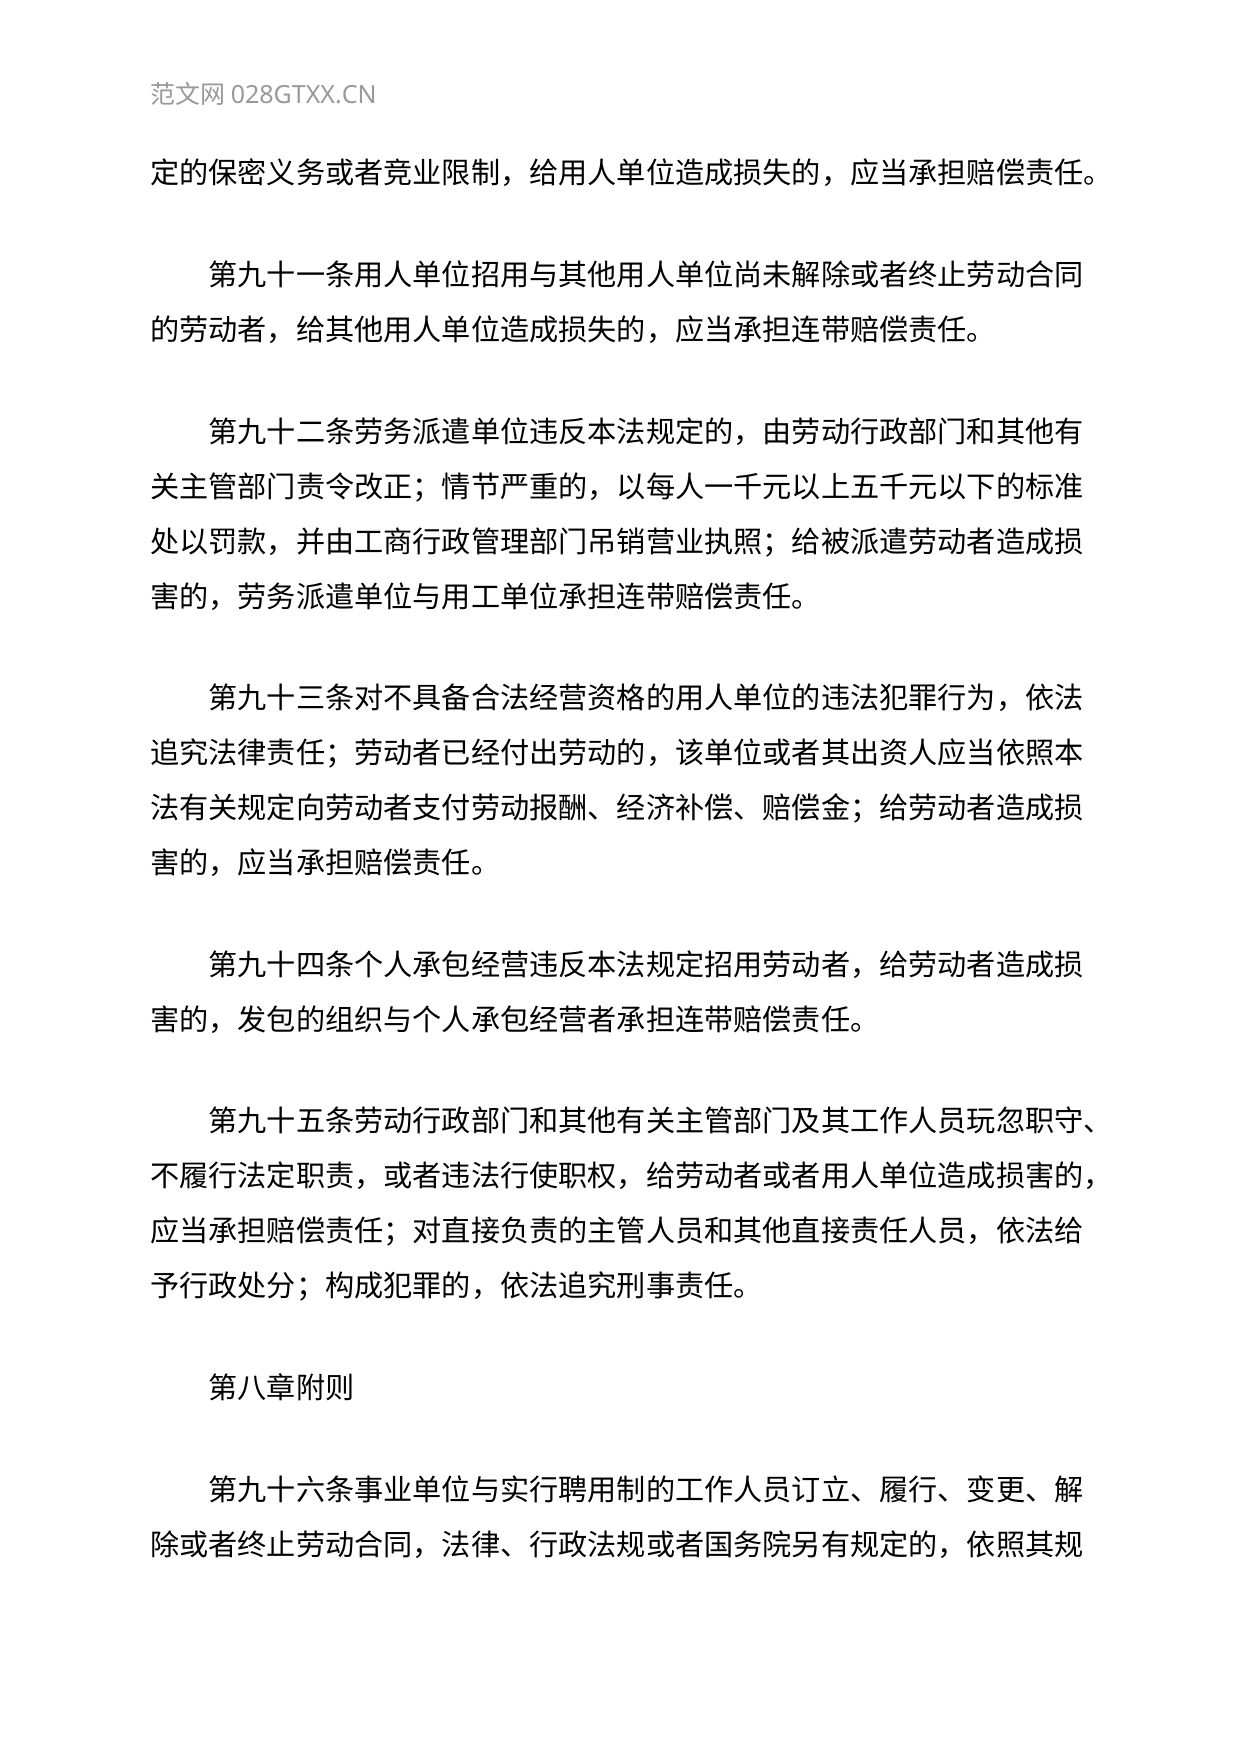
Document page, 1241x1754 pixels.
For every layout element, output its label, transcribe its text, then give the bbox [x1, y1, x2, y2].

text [150, 150, 1090, 192]
text 第九十三条对不具备合法经营资格的用人单位的违法犯罪行为，依法追究法律责任；劳动者已经付出劳动的，该单位或者其出资人应当依照本法有关规定向劳动者支付劳动报酬、经济补偿、赔偿金；给劳动者造成损害的，应当承担赔偿责任。 [150, 675, 1090, 882]
text 第九十二条劳务派遣单位违反本法规定的，由劳动行政部门和其他有关主管部门责令改正；情节严重的，以每人一千元以上五千元以下的标准处以罚款，并由工商行政管理部门吊销营业执照；给被派遣劳动者造成损害的，劳务派遣单位与用工单位承担连带赔偿责任。 [150, 408, 1090, 615]
text 第八章附则 [150, 1364, 1090, 1407]
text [150, 1466, 1090, 1563]
text 第九十四条个人承包经营违反本法规定招用劳动者，给劳动者造成损害的，发包的组织与个人承包经营者承担连带赔偿责任。 [150, 941, 1090, 1038]
text 第九十一条用人单位招用与其他用人单位尚未解除或者终止劳动合同的劳动者，给其他用人单位造成损失的，应当承担连带赔偿责任。 [150, 252, 1090, 349]
text 第九十五条劳动行政部门和其他有关主管部门及其工作人员玩忽职守、不履行法定职责，或者违法行使职权，给劳动者或者用人单位造成损害的，应当承担赔偿责任；对直接负责的主管人员和其他直接责任人员，依法给予行政处分；构成犯罪的，依法追究刑事责任。 [150, 1098, 1090, 1305]
